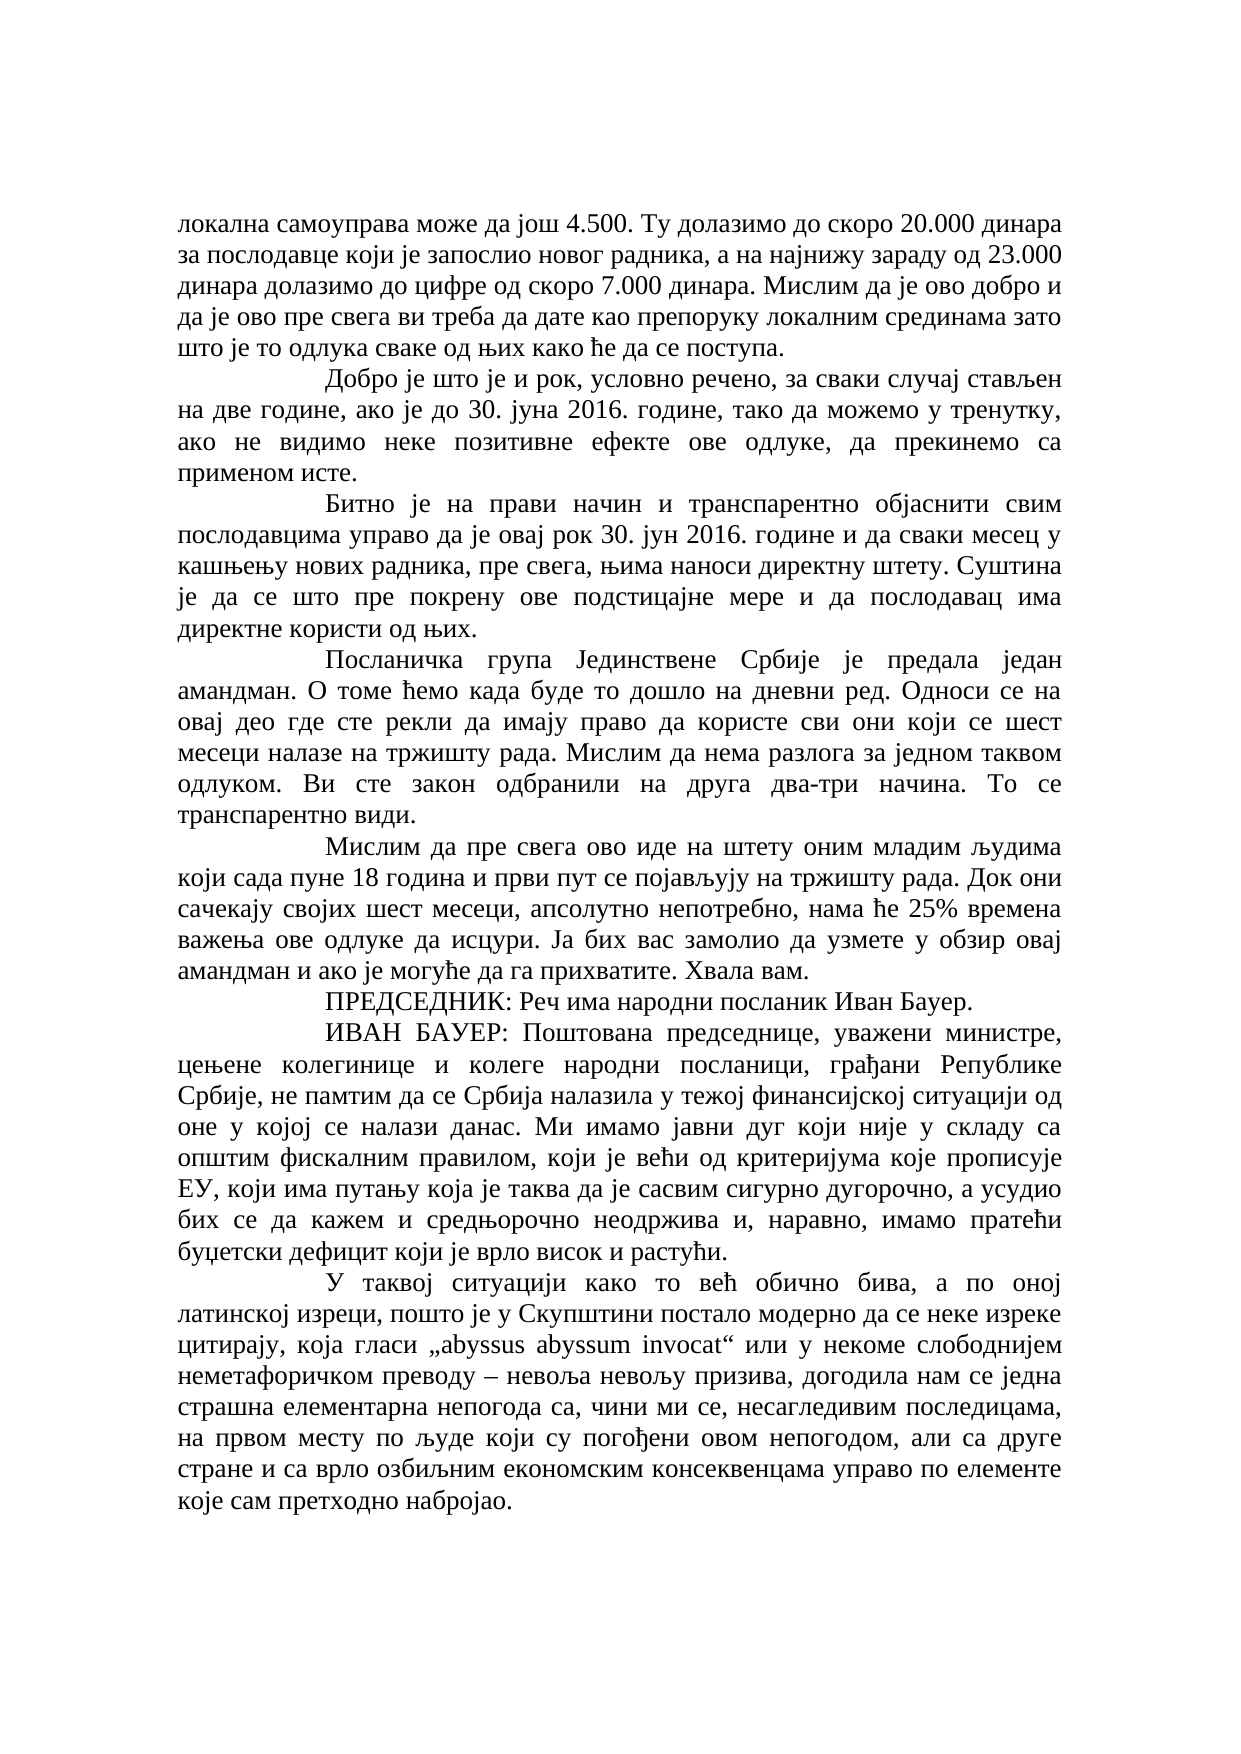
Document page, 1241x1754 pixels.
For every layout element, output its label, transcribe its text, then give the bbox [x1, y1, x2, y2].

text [177, 207, 1063, 362]
text У таквој ситуацији како то већ обично бива, а по оној латинској изреци, пошто је у Скупштини постало модерно да се неке изреке цитирају, која гласи „abyssus abyssum invocat“ или у некоме слободнијем неметафоричком преводу – невоља невољу призива, догодила нам се једна страшна елементарна непогода са, чини ми се, несагледивим последицама, на првом месту по људе који су погођени овом непогодом, али са друге стране и са врло озбиљним економским консеквенцама управо по елементе које сам претходно набројао. [177, 1266, 1063, 1515]
text Добро је што је и рок, условно речено, за сваки случај стављен на две године, ако је до 30. јуна 2016. године, тако да можемо у тренутку, ако не видимо неке позитивне ефекте ове одлуке, да прекинемо са применом исте. [177, 362, 1063, 487]
text Битно је на прави начин и транспарентно објаснити свим послодавцима управо да је овај рок 30. јун 2016. године и да сваки месец у кашњењу нових радника, пре свега, њима наноси директну штету. Суштина је да се што пре покрену ове подстицајне мере и да послодавац има директне користи од њих. [177, 487, 1063, 643]
text ПРЕДСЕДНИК: Реч има народни посланик Иван Бауер. [177, 985, 1063, 1017]
text Мислим да пре свега ово иде на штету оним младим људима који сада пуне 18 година и први пут се појављују на тржишту рада. Док они сачекају својих шест месеци, апсолутно непотребно, нама ће 25% времена важења ове одлуке да исцури. Ја бих вас замолио да узмете у обзир овај амандман и ако је могуће да га прихватите. Хвала вам. [177, 830, 1063, 985]
text Посланичка група Јединствене Србије је предала један амандман. О томе ћемо када буде то дошло на дневни ред. Односи се на овај део где сте рекли да имају право да користе сви они који се шест месеци налазе на тржишту рада. Мислим да нема разлога за једном таквом одлуком. Ви сте закон одбранили на друга два-три начина. То се транспарентно види. [177, 643, 1063, 830]
text ИВАН БАУЕР: Поштована председнице, уважени министре, цењене колегинице и колеге народни посланици, грађани Републике Србије, не памтим да се Србија налазила у тежој финансијској ситуацији од оне у којој се налази данас. Ми имамо јавни дуг који није у складу са општим фискалним правилом, који је већи од критеријума које прописује ЕУ, који има путању која је таква да је сасвим сигурно дугорочно, а усудио бих се да кажем и средњорочно неодржива и, наравно, имамо пратећи буџетски дефицит који је врло висок и растући. [177, 1017, 1063, 1266]
